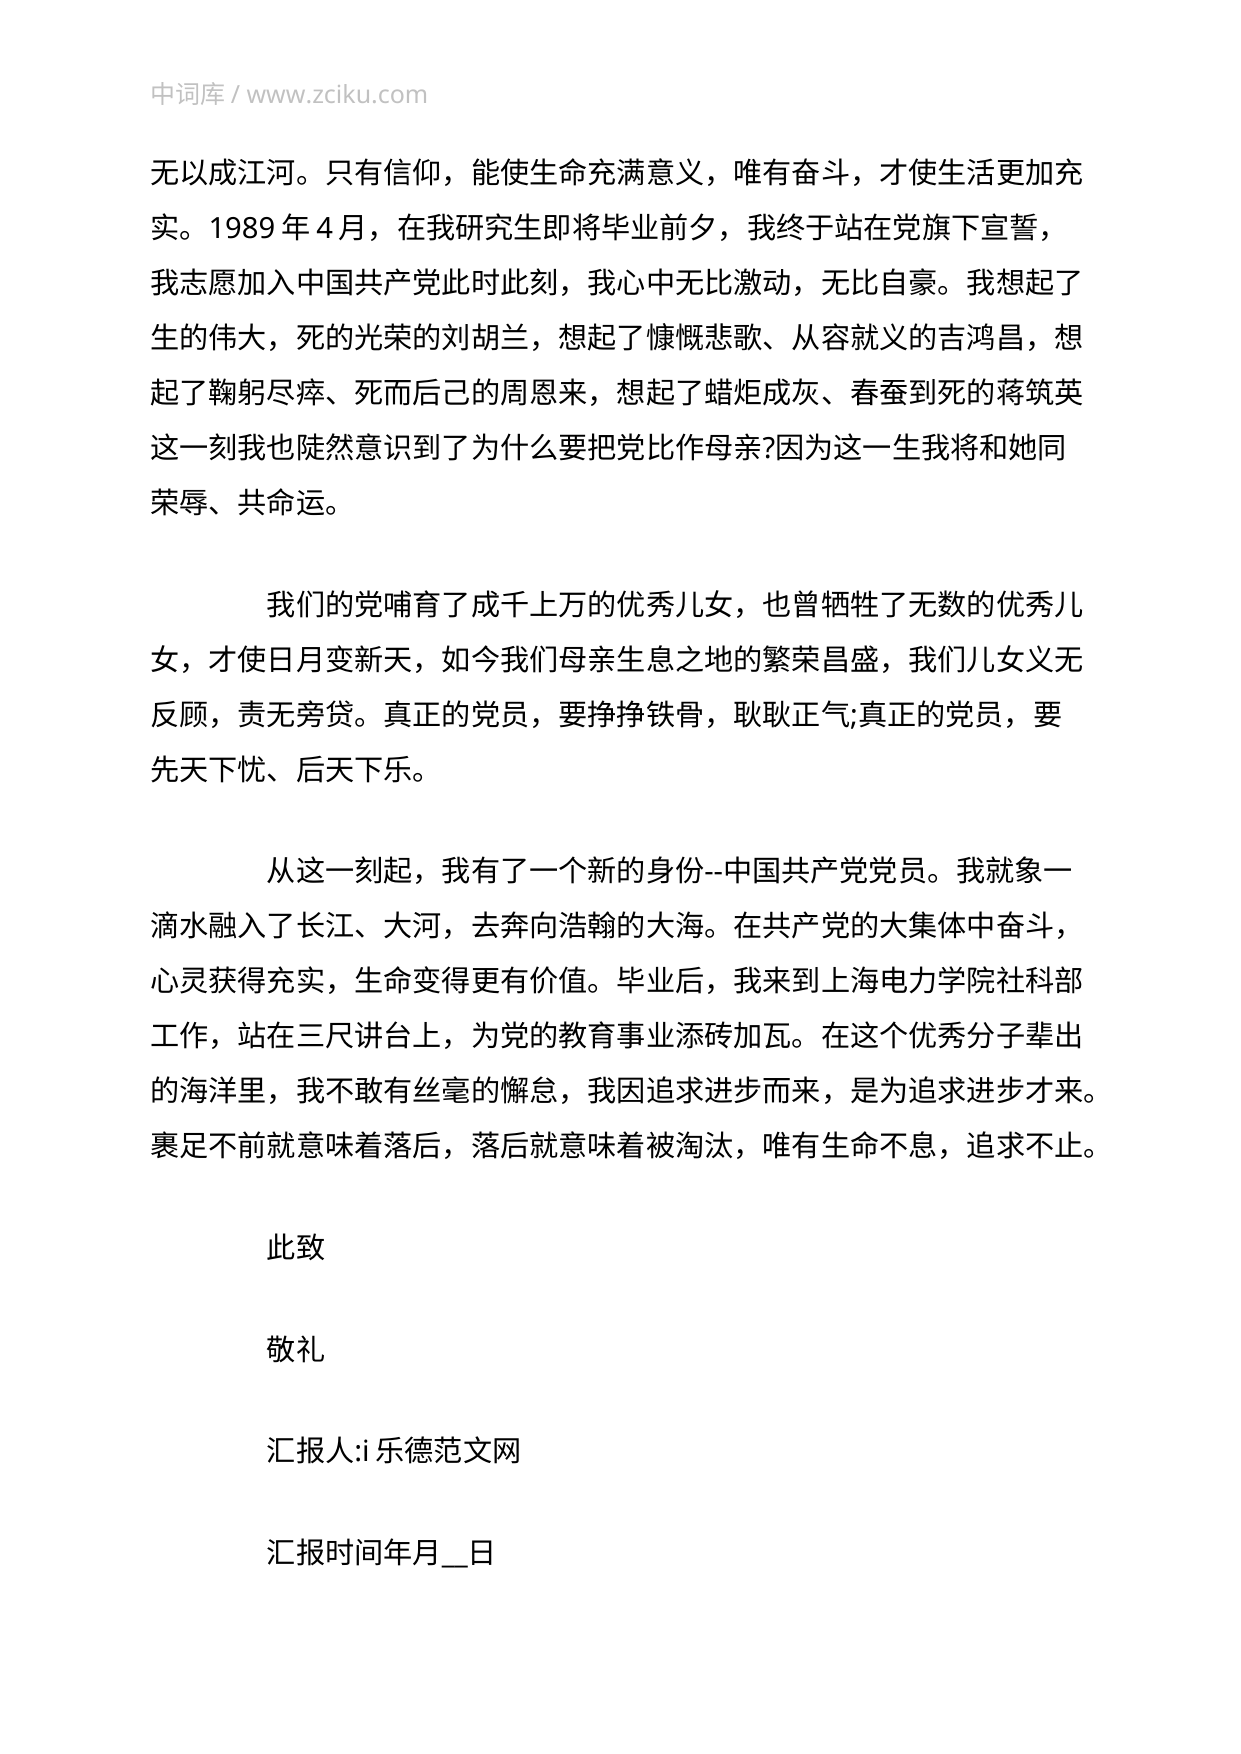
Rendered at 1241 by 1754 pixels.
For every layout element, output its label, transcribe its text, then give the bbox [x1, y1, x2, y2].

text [150, 150, 1090, 522]
text 汇报时间年月__日 [150, 1530, 1090, 1572]
text 从这一刻起，我有了一个新的身份--中国共产党党员。我就象一滴水融入了长江、大河，去奔向浩翰的大海。在共产党的大集体中奋斗，心灵获得充实，生命变得更有价值。毕业后，我来到上海电力学院社科部工作，站在三尺讲台上，为党的教育事业添砖加瓦。在这个优秀分子辈出的海洋里，我不敢有丝毫的懈怠，我因追求进步而来，是为追求进步才来。裹足不前就意味着落后，落后就意味着被淘汰，唯有生命不息，追求不止。 [150, 848, 1090, 1165]
text 我们的党哺育了成千上万的优秀儿女，也曾牺牲了无数的优秀儿女，才使日月变新天，如今我们母亲生息之地的繁荣昌盛，我们儿女义无反顾，责无旁贷。真正的党员，要挣挣铁骨，耿耿正气;真正的党员，要先天下忧、后天下乐。 [150, 581, 1090, 788]
text 此致 [150, 1224, 1090, 1267]
text 敬礼 [150, 1326, 1090, 1368]
text 汇报人:i乐德范文网 [150, 1428, 1090, 1470]
